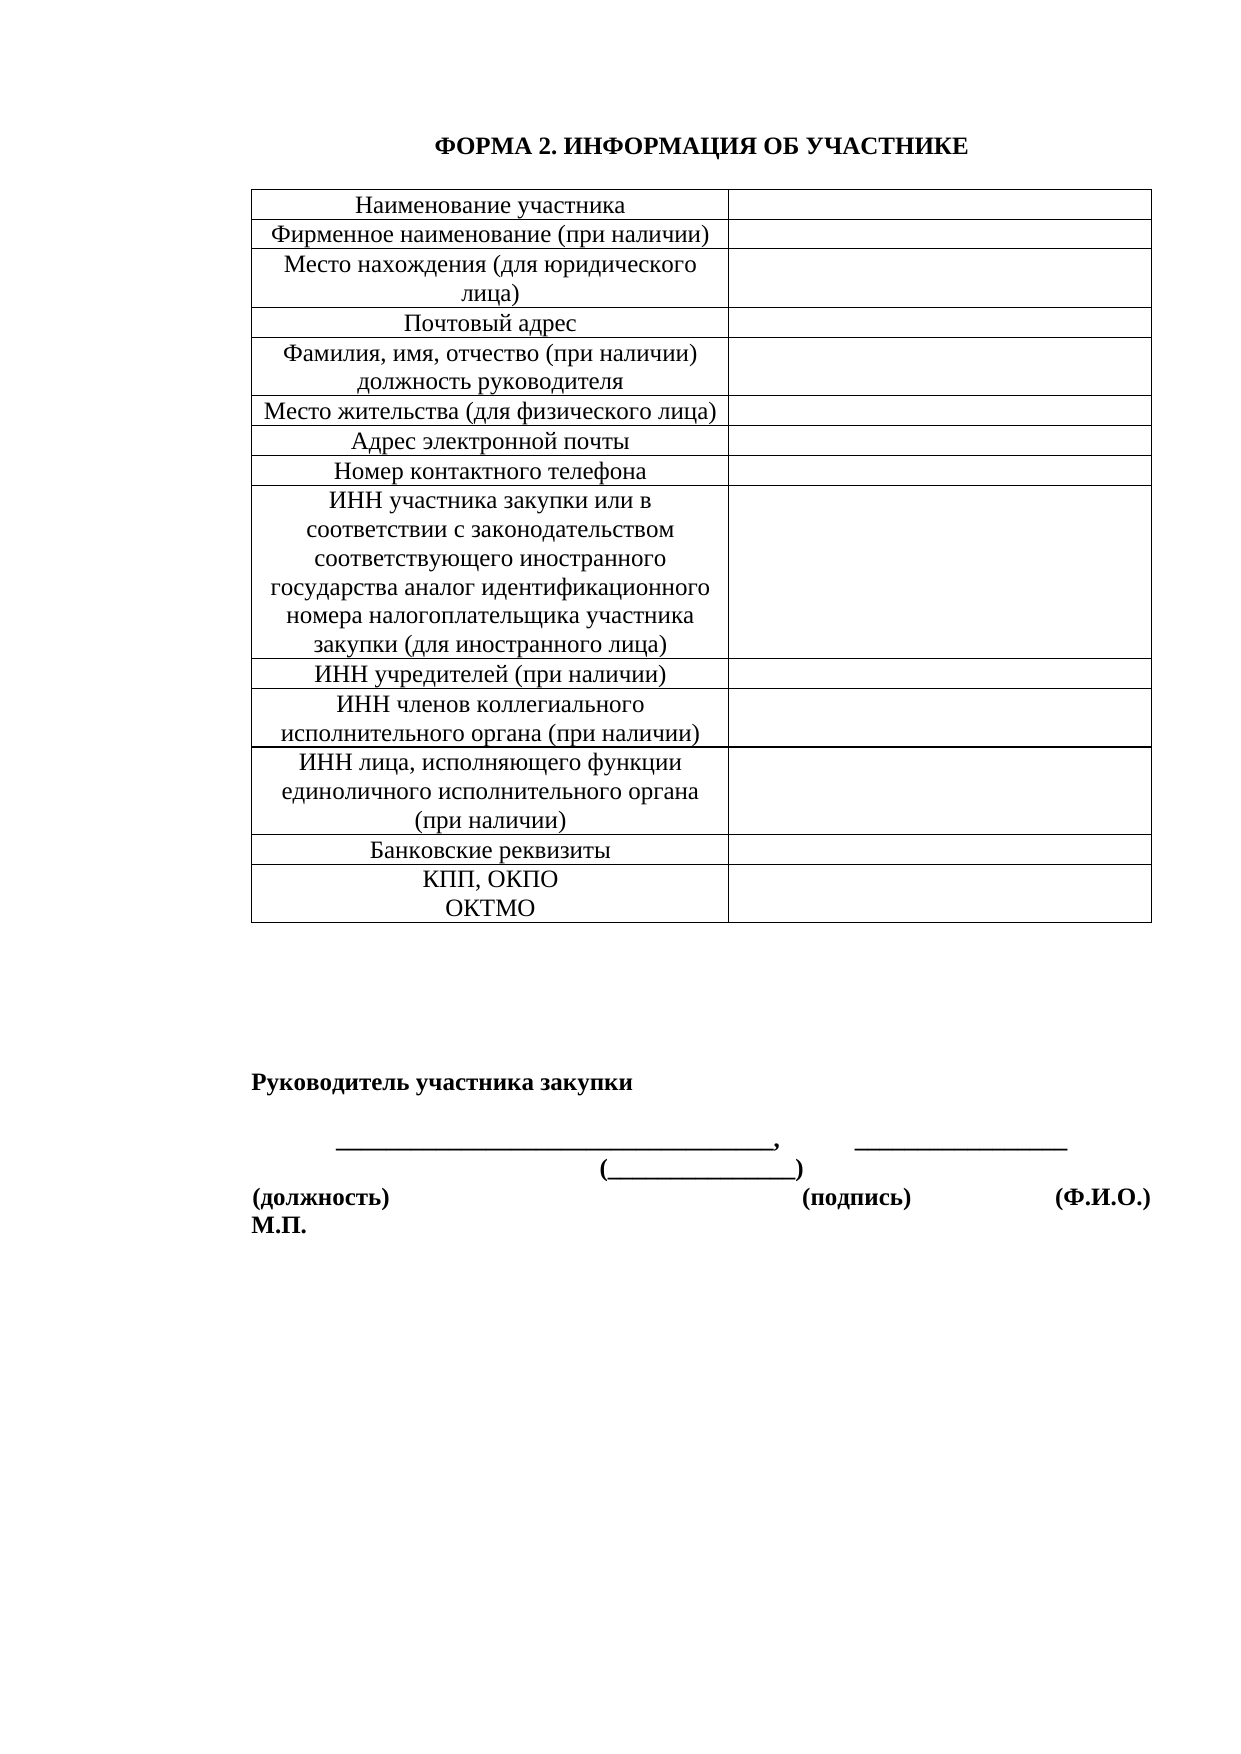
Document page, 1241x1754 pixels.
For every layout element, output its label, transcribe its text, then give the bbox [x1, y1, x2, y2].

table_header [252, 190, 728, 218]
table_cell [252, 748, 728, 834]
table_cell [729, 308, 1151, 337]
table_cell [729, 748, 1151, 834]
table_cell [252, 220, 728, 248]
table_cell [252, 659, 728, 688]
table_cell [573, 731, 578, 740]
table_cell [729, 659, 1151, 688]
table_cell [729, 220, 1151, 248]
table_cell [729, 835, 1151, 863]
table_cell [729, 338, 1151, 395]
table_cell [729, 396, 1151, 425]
text ФОРМА 2. ИНФОРМАЦИЯ ОБ УЧАСТНИКЕ [251, 131, 1152, 160]
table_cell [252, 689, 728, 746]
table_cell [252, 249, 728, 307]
text М.П. [251, 1211, 1152, 1239]
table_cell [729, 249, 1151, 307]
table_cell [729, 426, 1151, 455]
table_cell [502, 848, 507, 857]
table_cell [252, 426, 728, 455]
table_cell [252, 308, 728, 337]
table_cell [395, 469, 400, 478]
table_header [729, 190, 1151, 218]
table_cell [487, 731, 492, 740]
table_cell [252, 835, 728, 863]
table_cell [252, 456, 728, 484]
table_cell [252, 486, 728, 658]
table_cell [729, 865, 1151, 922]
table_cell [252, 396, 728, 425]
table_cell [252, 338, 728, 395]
text (должность) (подпись) (Ф.И.О.) [251, 1182, 1152, 1211]
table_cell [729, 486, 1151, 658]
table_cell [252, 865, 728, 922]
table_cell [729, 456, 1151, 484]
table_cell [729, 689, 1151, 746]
text Руководитель участника закупки [251, 1067, 1152, 1096]
text ___________________________________, _________________ (_______________) [251, 1124, 1152, 1182]
